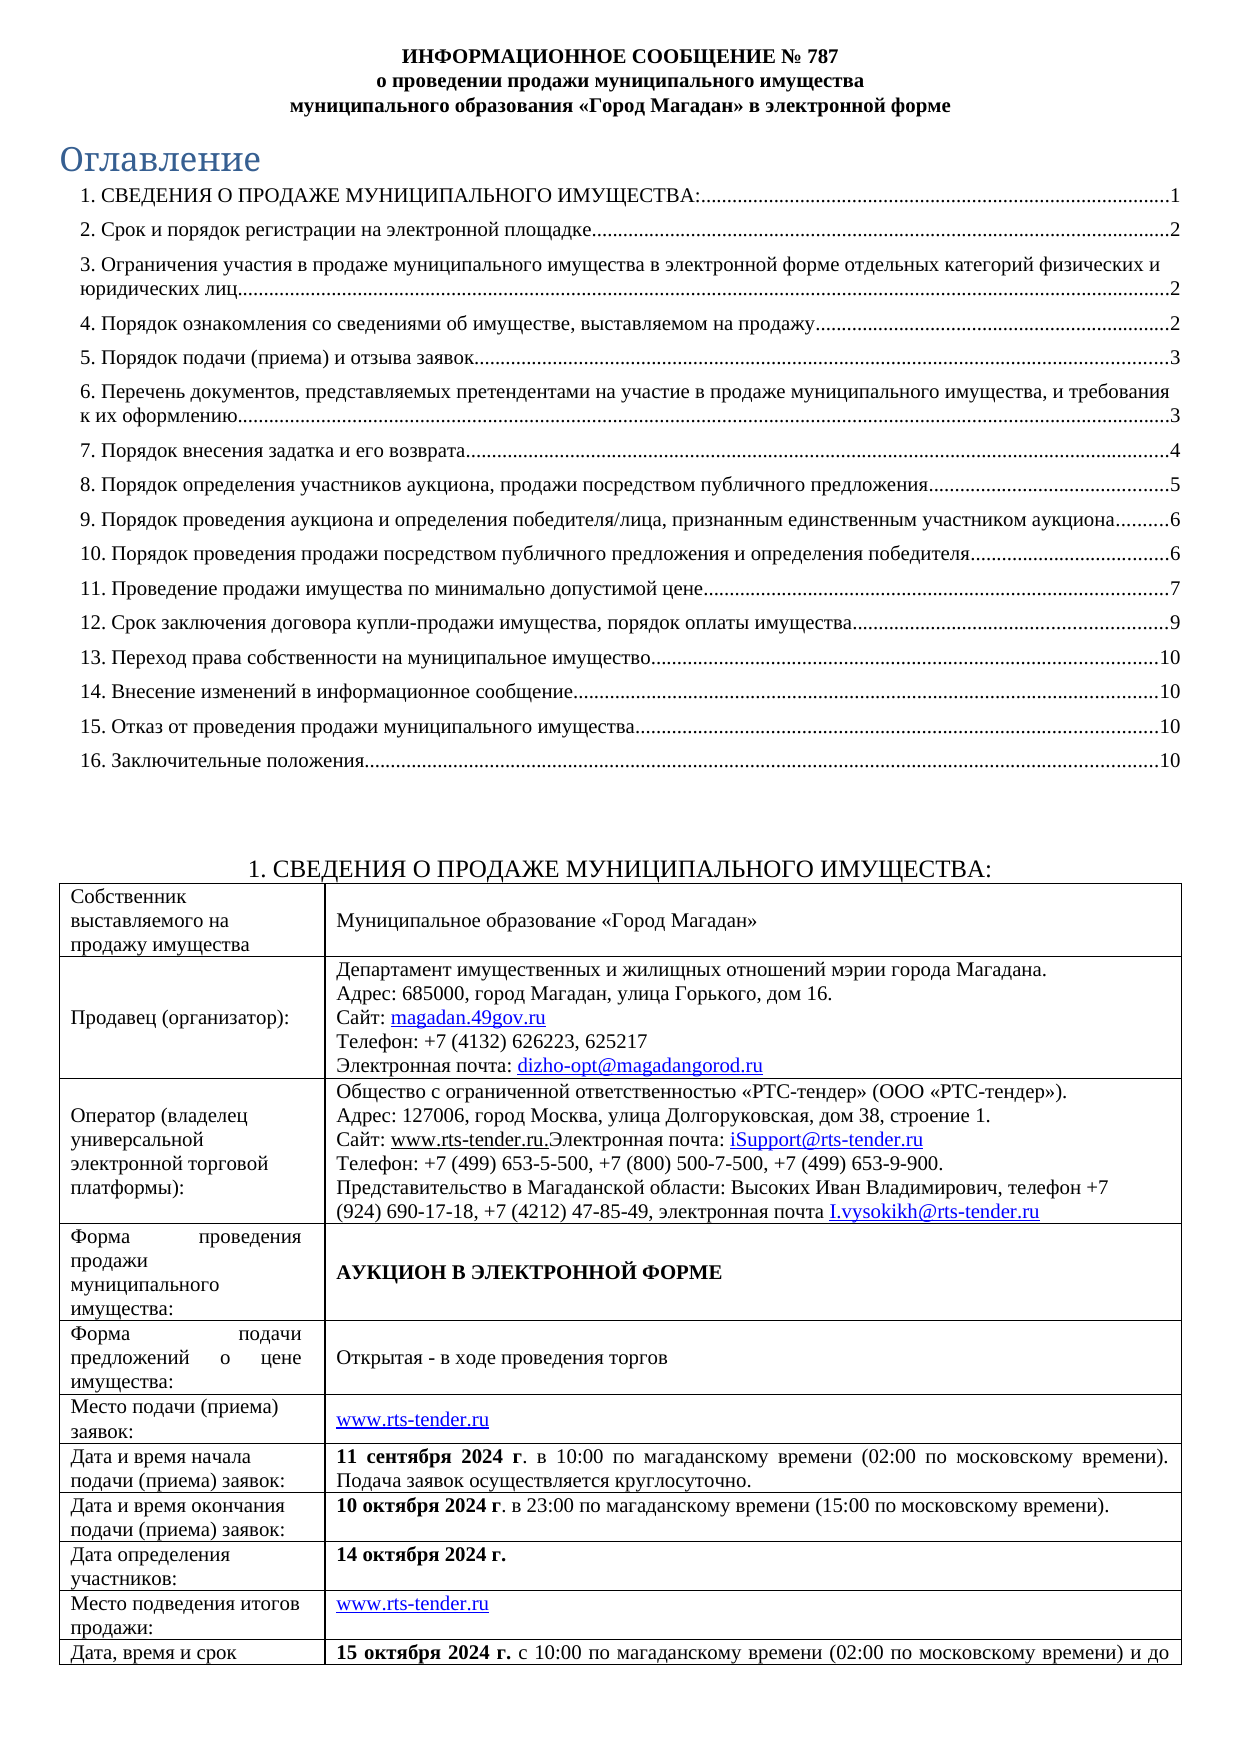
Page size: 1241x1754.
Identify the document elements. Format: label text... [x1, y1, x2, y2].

table_header Муниципальное образование «Город Магадан» [326, 884, 1181, 956]
table_cell www.rts-tender.ru [326, 1591, 1181, 1639]
table_cell АУКЦИОН В ЭЛЕКТРОННОЙ ФОРМЕ [326, 1224, 1181, 1320]
table_cell 14 октября 2024 г. [326, 1542, 1181, 1590]
table_cell Общество с ограниченной ответственностью «РТС-тендер» (ООО «РТС-тендер»). Адрес: 127006, город Москва, улица Долгоруковская, дом 38, строение 1. Сайт: www.rts-tender.ru.Электронная почта: iSupport@rts-tender.ru Телефон: +7 (499) 653-5-500, +7 (800) 500-7-500, +7 (499) 653-9-900. Представительство в Магаданской области: Высоких Иван Владимирович, телефон +7 (924) 690-17-18, +7 (4212) 47-85-49, электронная почта I.vysokikh@rts-tender.ru [326, 1079, 1181, 1223]
text муниципального образования «Город Магадан» в электронной форме [59, 92, 1181, 117]
table_cell Департамент имущественных и жилищных отношений мэрии города Магадана. Адрес: 685000, город Магадан, улица Горького, дом 16. Сайт: magadan.49gov.ru Телефон: +7 (4132) 626223, 625217 Электронная почта: dizho-opt@magadangorod.ru [326, 957, 1181, 1077]
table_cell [60, 1640, 324, 1664]
text о проведении продажи муниципального имущества [59, 68, 1181, 92]
table_cell 10 октября 2024 г. в 23:00 по магаданскому времени (15:00 по московскому времени). [326, 1493, 1181, 1541]
table_cell 11 сентября 2024 г. в 10:00 по магаданскому времени (02:00 по московскому времени). Подача заявок осуществляется круглосуточно. [326, 1444, 1181, 1492]
table_cell Место подведения итогов продажи: [60, 1591, 324, 1639]
table_cell Форма подачи предложений о цене имущества: [60, 1321, 324, 1393]
table_cell Оператор (владелец универсальной электронной торговой платформы): [60, 1079, 324, 1223]
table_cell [326, 1640, 1181, 1664]
text ИНФОРМАЦИОННОЕ СООБЩЕНИЕ № 787 [59, 44, 1181, 68]
table_header Собственник выставляемого на продажу имущества [60, 884, 324, 956]
table_cell Дата и время начала подачи (приема) заявок: [60, 1444, 324, 1492]
table_cell Дата определения участников: [60, 1542, 324, 1590]
table_cell Форма проведения продажи муниципального имущества: [60, 1224, 324, 1320]
table_cell Продавец (организатор): [60, 957, 324, 1077]
table_cell Место подачи (приема) заявок: [60, 1395, 324, 1443]
subtitle 1. СВЕДЕНИЯ О ПРОДАЖЕ МУНИЦИПАЛЬНОГО ИМУЩЕСТВА: [59, 854, 1181, 883]
table_cell Открытая - в ходе проведения торгов [326, 1321, 1181, 1393]
table_cell www.rts-tender.ru [326, 1395, 1181, 1443]
table_cell Дата и время окончания подачи (приема) заявок: [60, 1493, 324, 1541]
